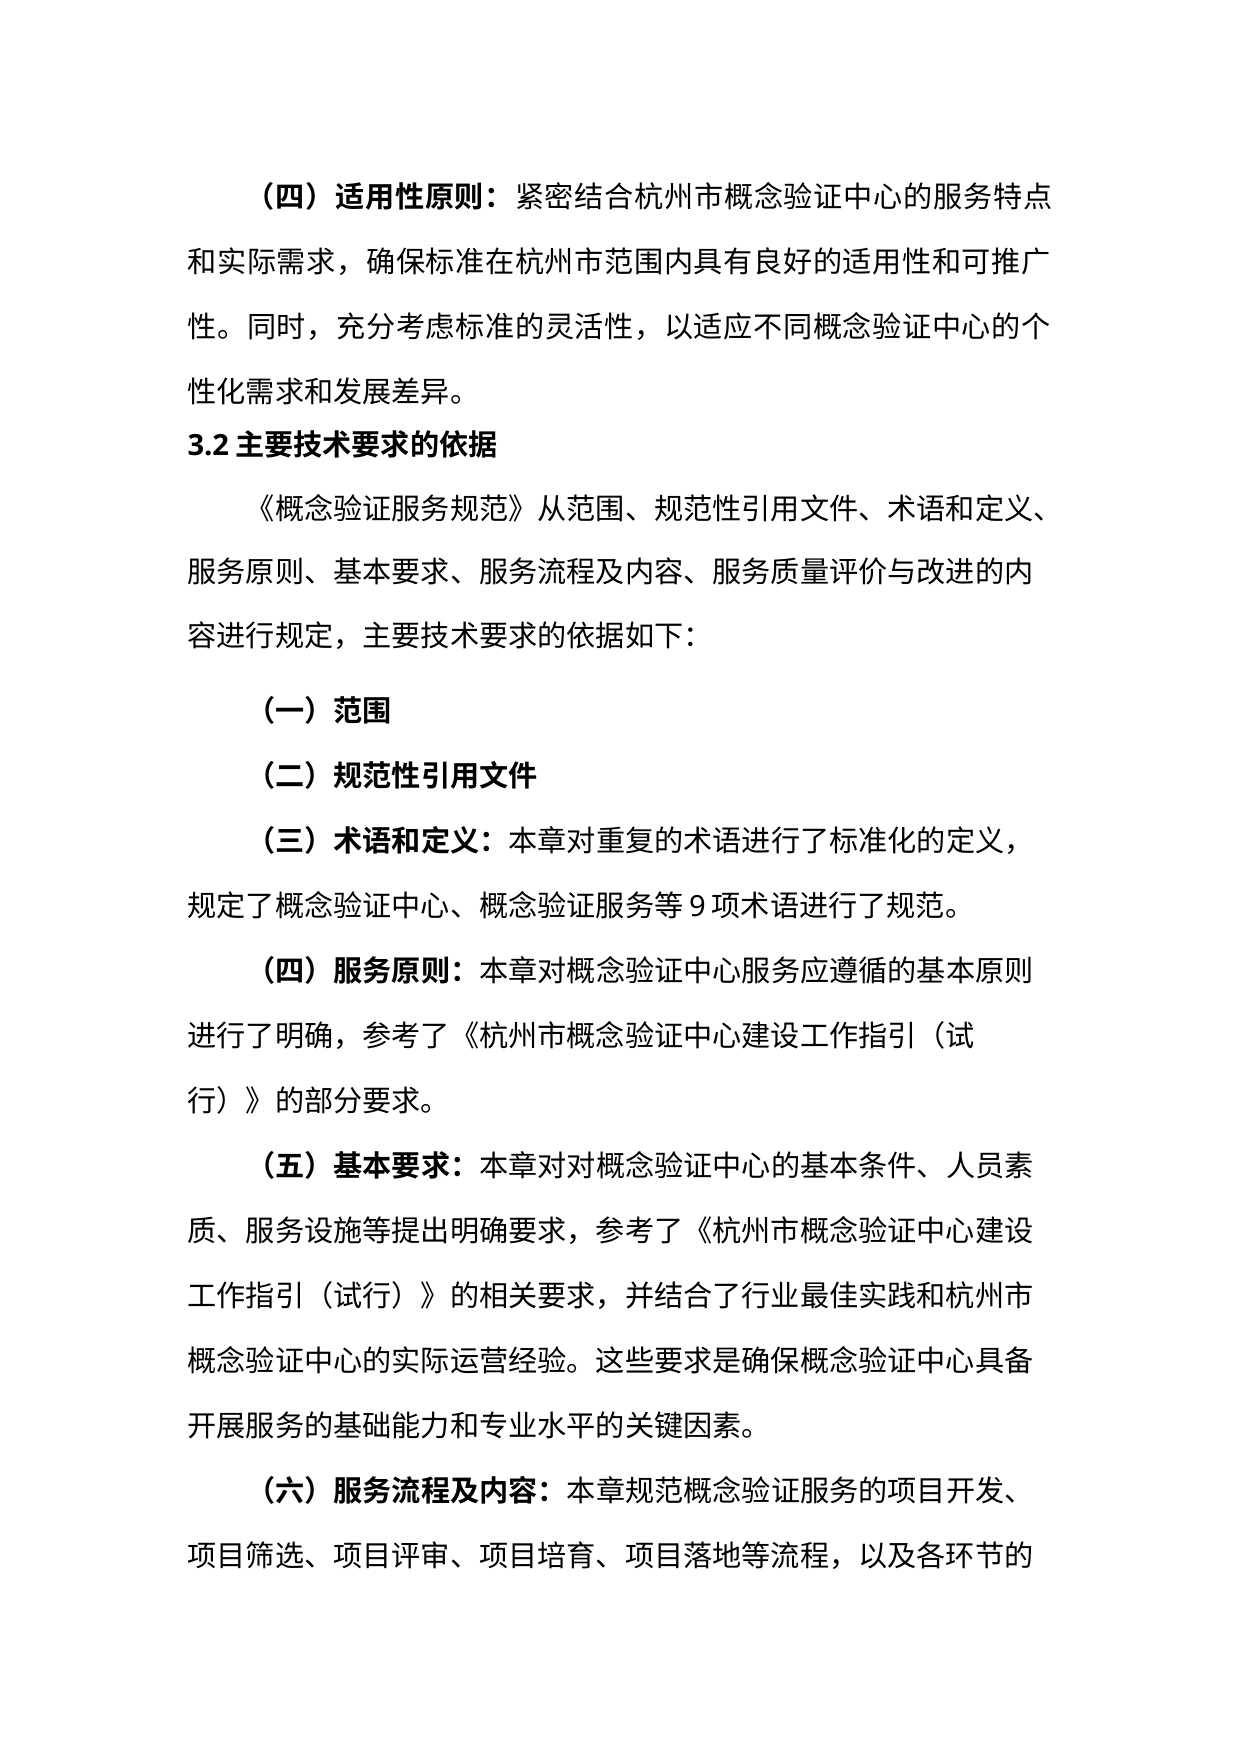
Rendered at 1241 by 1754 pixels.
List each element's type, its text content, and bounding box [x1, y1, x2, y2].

text （一）范围 [187, 676, 1053, 741]
text （三）术语和定义：本章对重复的术语进行了标准化的定义，规定了概念验证中心、概念验证服务等9项术语进行了规范。 [187, 806, 1053, 936]
text （四）服务原则：本章对概念验证中心服务应遵循的基本原则进行了明确，参考了《杭州市概念验证中心建设工作指引（试行）》的部分要求。 [187, 936, 1053, 1131]
text （五）基本要求：本章对对概念验证中心的基本条件、人员素质、服务设施等提出明确要求，参考了《杭州市概念验证中心建设工作指引（试行）》的相关要求，并结合了行业最佳实践和杭州市概念验证中心的实际运营经验。这些要求是确保概念验证中心具备开展服务的基础能力和专业水平的关键因素。 [187, 1131, 1053, 1456]
text （四）适用性原则：紧密结合杭州市概念验证中心的服务特点和实际需求，确保标准在杭州市范围内具有良好的适用性和可推广性。同时，充分考虑标准的灵活性，以适应不同概念验证中心的个性化需求和发展差异。 [187, 162, 1053, 422]
text （二）规范性引用文件 [187, 741, 1053, 806]
text 3.2主要技术要求的依据 [187, 422, 1053, 464]
text 《概念验证服务规范》从范围、规范性引用文件、术语和定义、服务原则、基本要求、服务流程及内容、服务质量评价与改进的内容进行规定，主要技术要求的依据如下： [187, 486, 1053, 655]
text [187, 1456, 1053, 1586]
